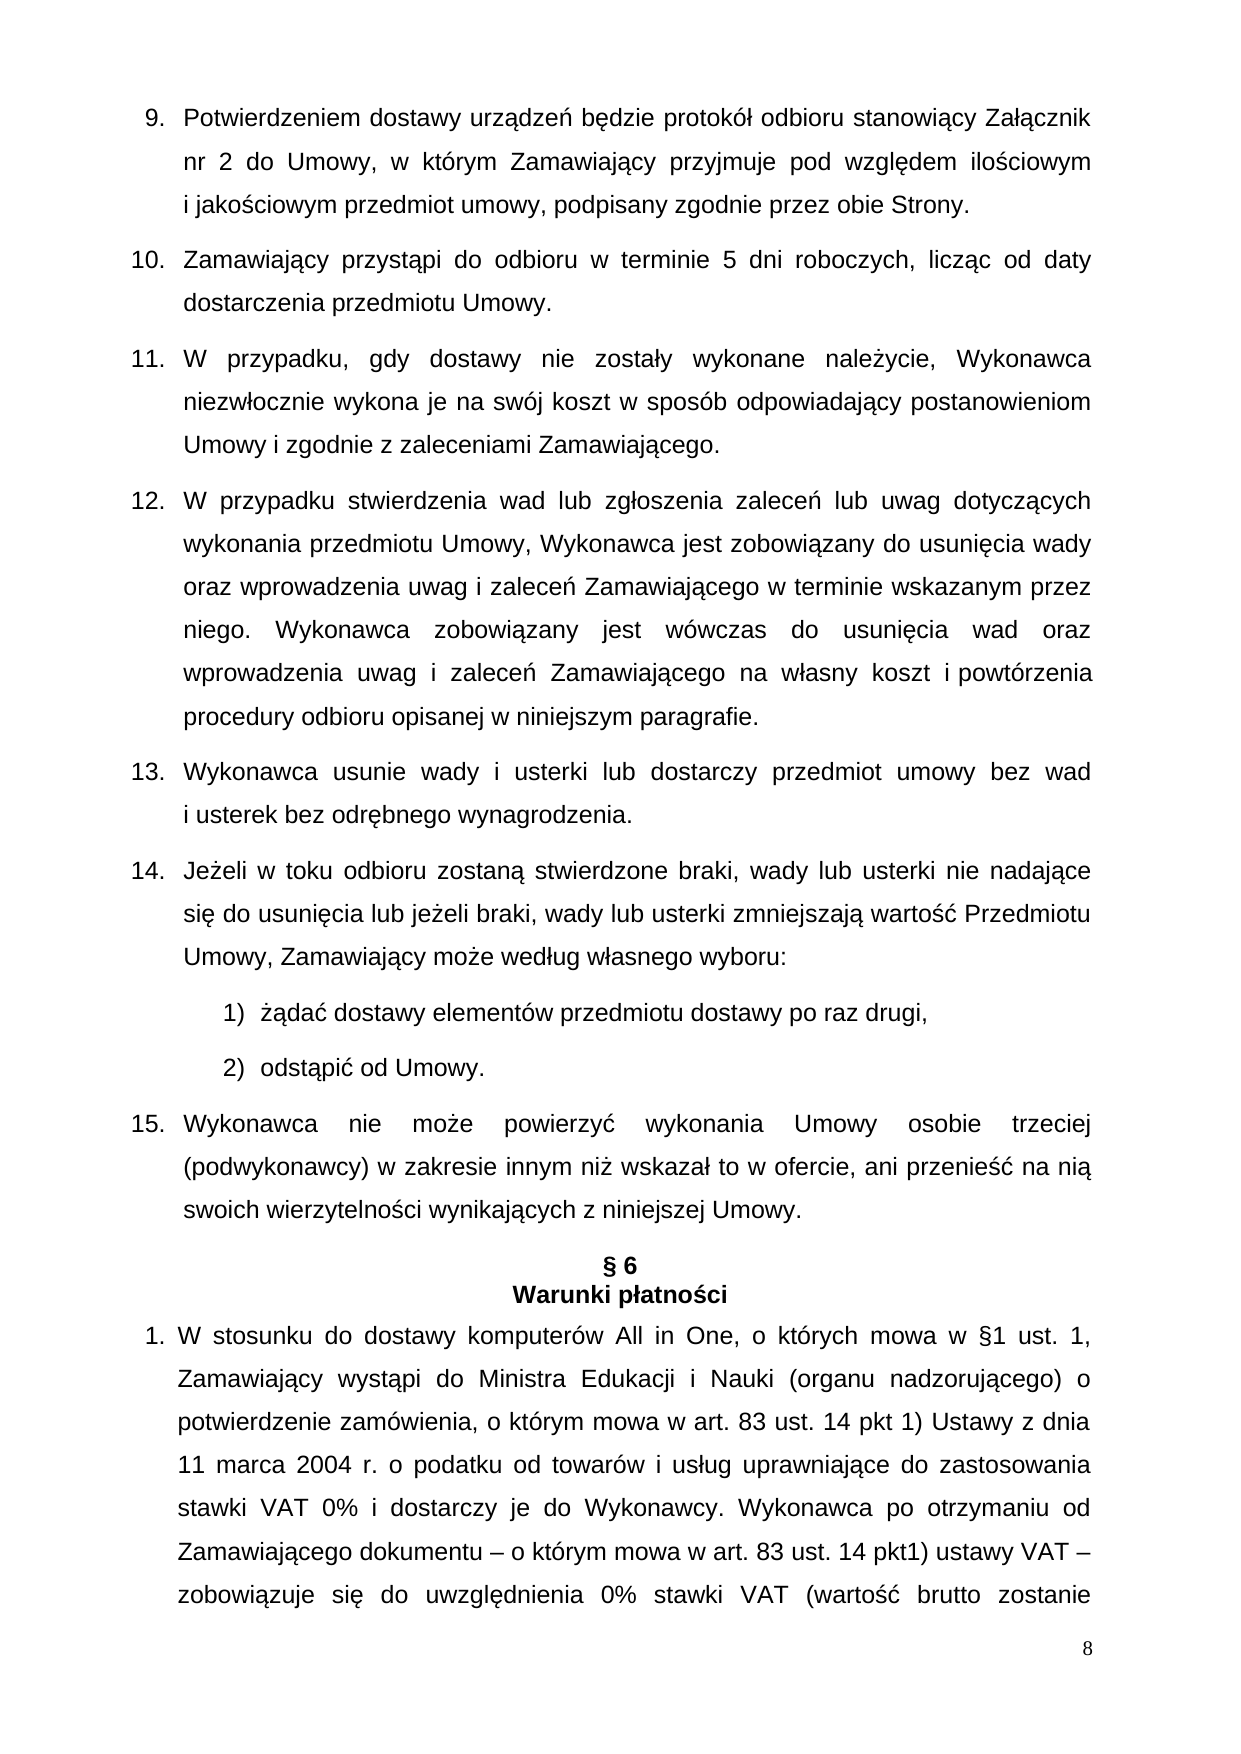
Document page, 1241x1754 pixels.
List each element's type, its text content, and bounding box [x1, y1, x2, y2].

text Warunki płatności [148, 1280, 1092, 1308]
list Wykonawca nie może powierzyć wykonania Umowy osobie trzeciej (podwykonawcy) w zakresie innym niż wskazał to w ofercie, ani przenieść na nią swoich wierzytelności wynikających z niniejszej Umowy. [165, 1109, 1092, 1224]
list Jeżeli w toku odbioru zostaną stwierdzone braki, wady lub usterki nie nadające się do usunięcia lub jeżeli braki, wady lub usterki zmniejszają wartość Przedmiotu Umowy, Zamawiający może według własnego wyboru: [165, 856, 1092, 971]
list Zamawiający przystąpi do odbioru w terminie 5 dni roboczych, licząc od daty dostarczenia przedmiotu Umowy. [165, 245, 1092, 317]
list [165, 1321, 1092, 1608]
list W przypadku stwierdzenia wad lub zgłoszenia zaleceń lub uwag dotyczących wykonania przedmiotu Umowy, Wykonawca jest zobowiązany do usunięcia wady oraz wprowadzenia uwag i zaleceń Zamawiającego w terminie wskazanym przez niego. Wykonawca zobowiązany jest wówczas do usunięcia wad oraz wprowadzenia uwag i zaleceń Zamawiającego na własny koszt i powtórzenia procedury odbioru opisanej w niniejszym paragrafie. [165, 486, 1092, 730]
text § 6 [148, 1251, 1092, 1280]
list żądać dostawy elementów przedmiotu dostawy po raz drugi, [223, 998, 1092, 1027]
list Wykonawca usunie wady i usterki lub dostarczy przedmiot umowy bez wad i usterek bez odrębnego wynagrodzenia. [165, 757, 1092, 829]
list W przypadku, gdy dostawy nie zostały wykonane należycie, Wykonawca niezwłocznie wykona je na swój koszt w sposób odpowiadający postanowieniom Umowy i zgodnie z zaleceniami Zamawiającego. [165, 344, 1092, 459]
list Potwierdzeniem dostawy urządzeń będzie protokół odbioru stanowiący Załącznik nr 2 do Umowy, w którym Zamawiający przyjmuje pod względem ilościowym i jakościowym przedmiot umowy, podpisany zgodnie przez obie Strony. [165, 103, 1092, 218]
list odstąpić od Umowy. [223, 1053, 1092, 1082]
